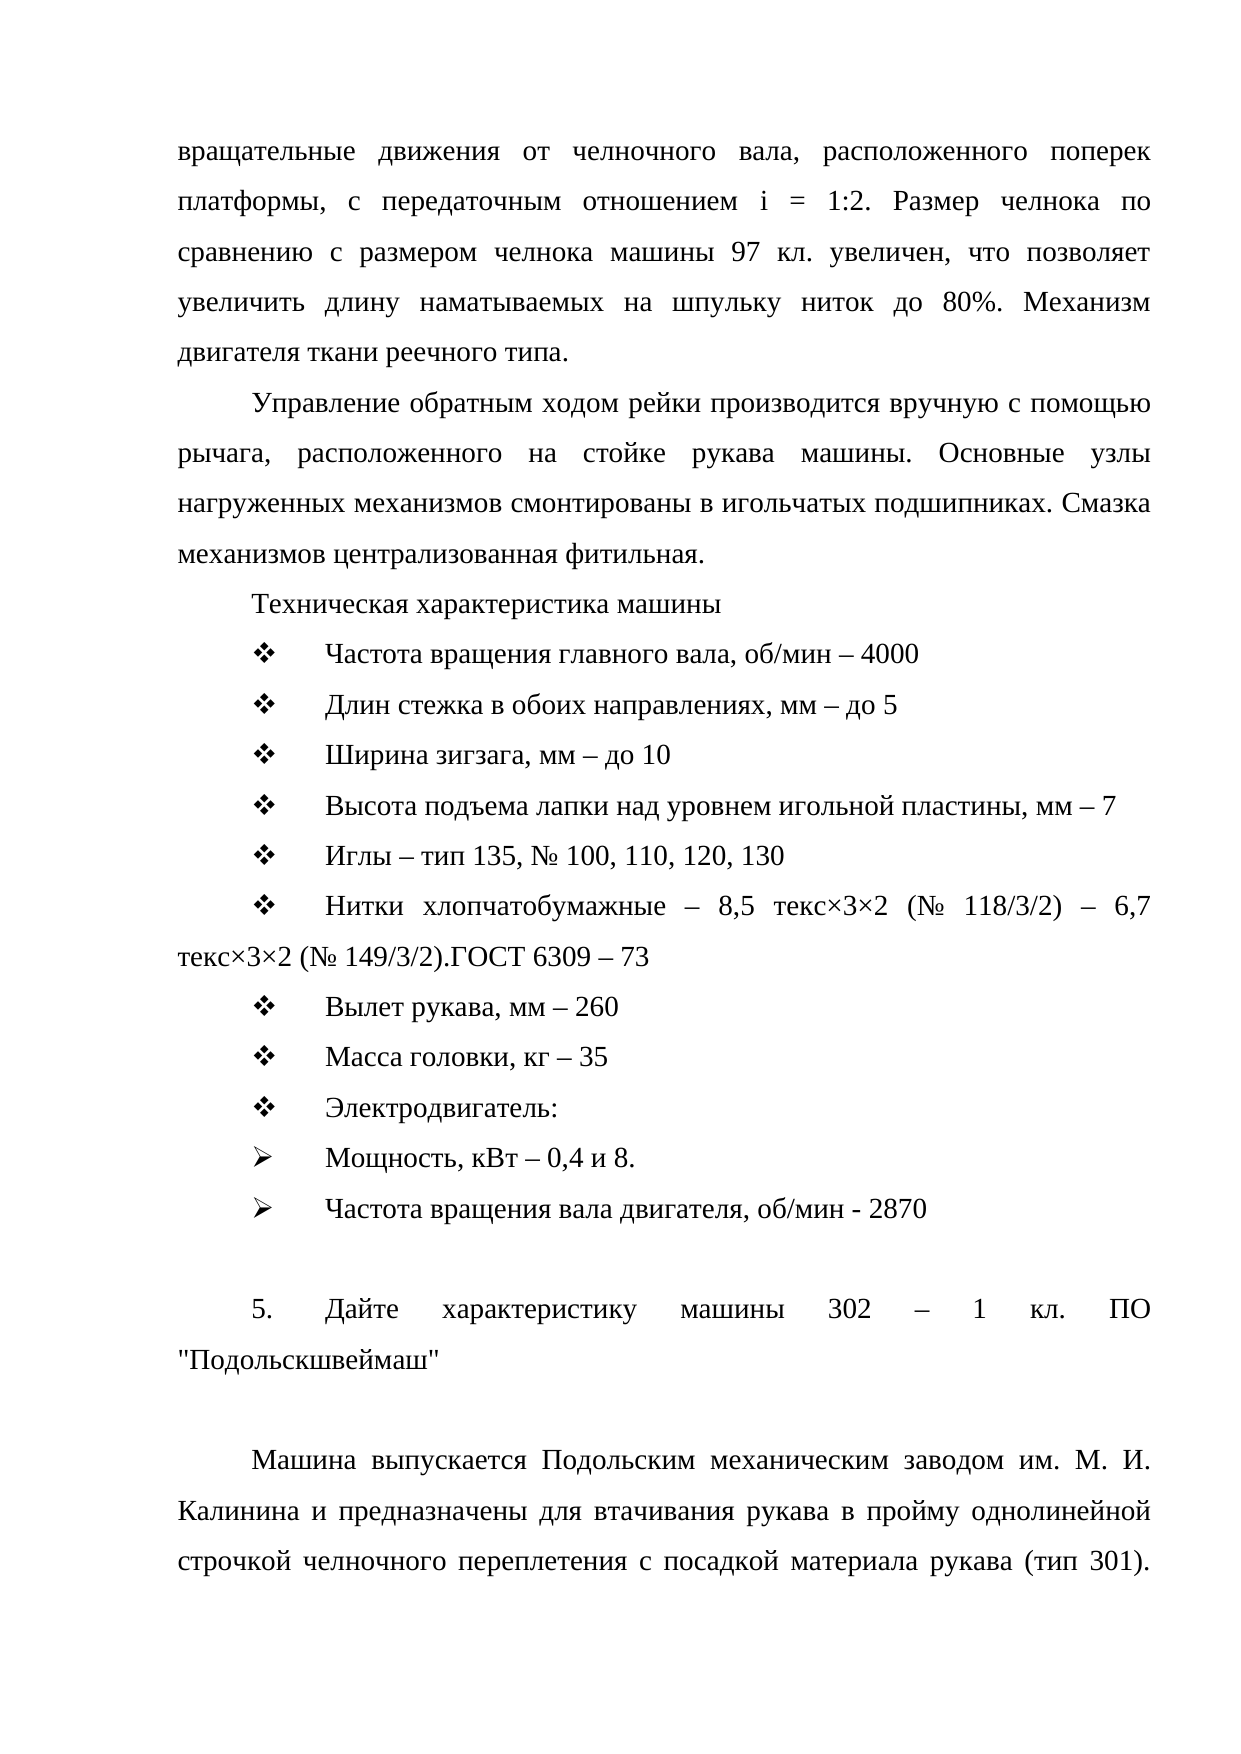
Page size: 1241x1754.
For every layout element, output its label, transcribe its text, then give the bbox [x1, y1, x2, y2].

list Мощность, кВт – 0,4 и 8. [177, 1140, 1152, 1174]
list Дайте характеристику машины 302 – 1 кл. ПО "Подольскшвеймаш" [177, 1292, 1152, 1375]
list Электродвигатель: [177, 1090, 1152, 1124]
list Нитки хлопчатобумажные – 8,5 текс×3×2 (№ 118/3/2) – 6,7 текс×3×2 (№ 149/3/2).ГОСТ 6309 – 73 [177, 888, 1152, 972]
list Ширина зигзага, мм – до 10 [177, 737, 1152, 771]
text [177, 1442, 1152, 1577]
list Высота подъема лапки над уровнем игольной пластины, мм – 7 [177, 788, 1152, 821]
text Управление обратным ходом рейки производится вручную с помощью рычага, расположенного на стойке рукава машины. Основные узлы нагруженных механизмов смонтированы в игольчатых подшипниках. Смазка механизмов централизованная фитильная. [177, 385, 1152, 569]
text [177, 133, 1152, 368]
list Длин стежка в обоих направлениях, мм – до 5 [177, 687, 1152, 720]
text Техническая характеристика машины [177, 586, 1152, 619]
list Частота вращения вала двигателя, об/мин - 2870 [177, 1191, 1152, 1224]
list Иглы – тип 135, № 100, 110, 120, 130 [177, 838, 1152, 872]
list Масса головки, кг – 35 [177, 1039, 1152, 1073]
list Частота вращения главного вала, об/мин – 4000 [177, 636, 1152, 670]
list Вылет рукава, мм – 260 [177, 989, 1152, 1023]
